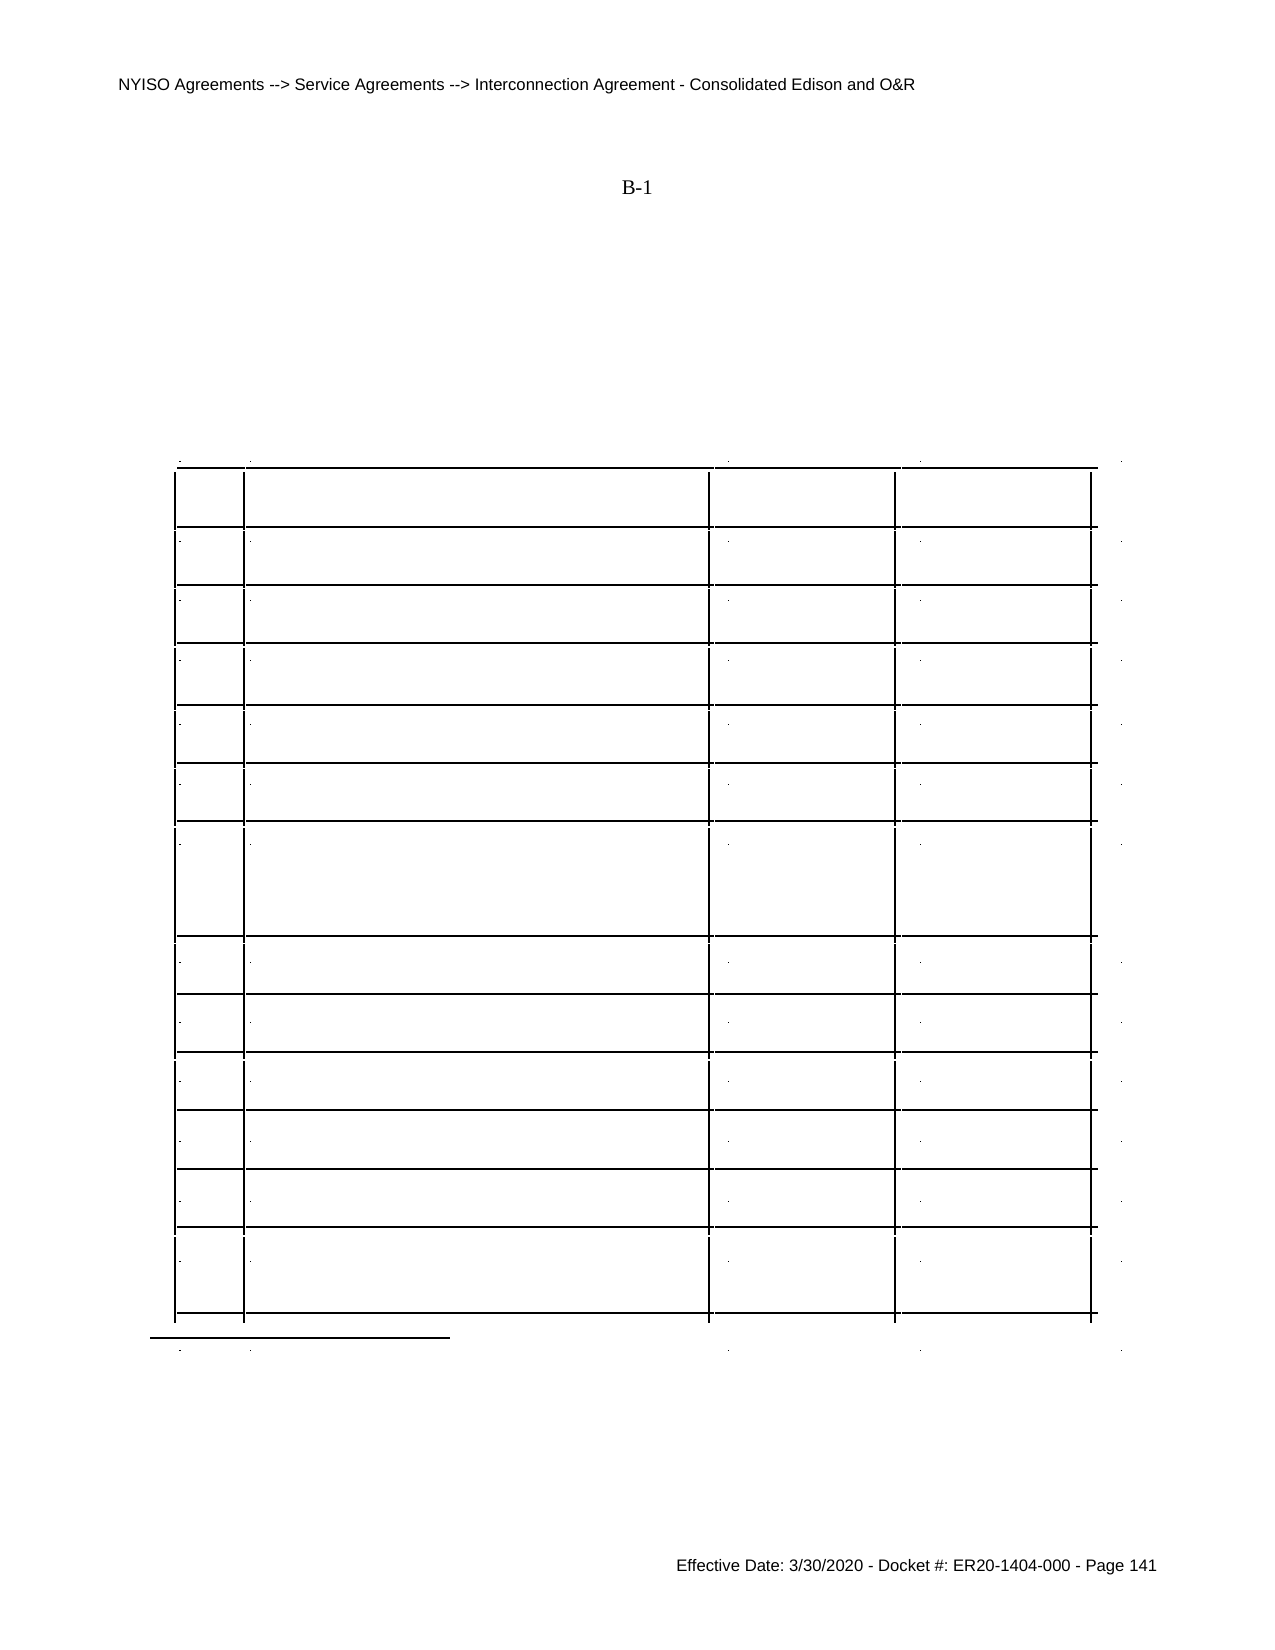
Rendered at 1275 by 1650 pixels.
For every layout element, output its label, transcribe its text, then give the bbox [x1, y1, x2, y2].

text B-1 [622, 176, 1275, 199]
